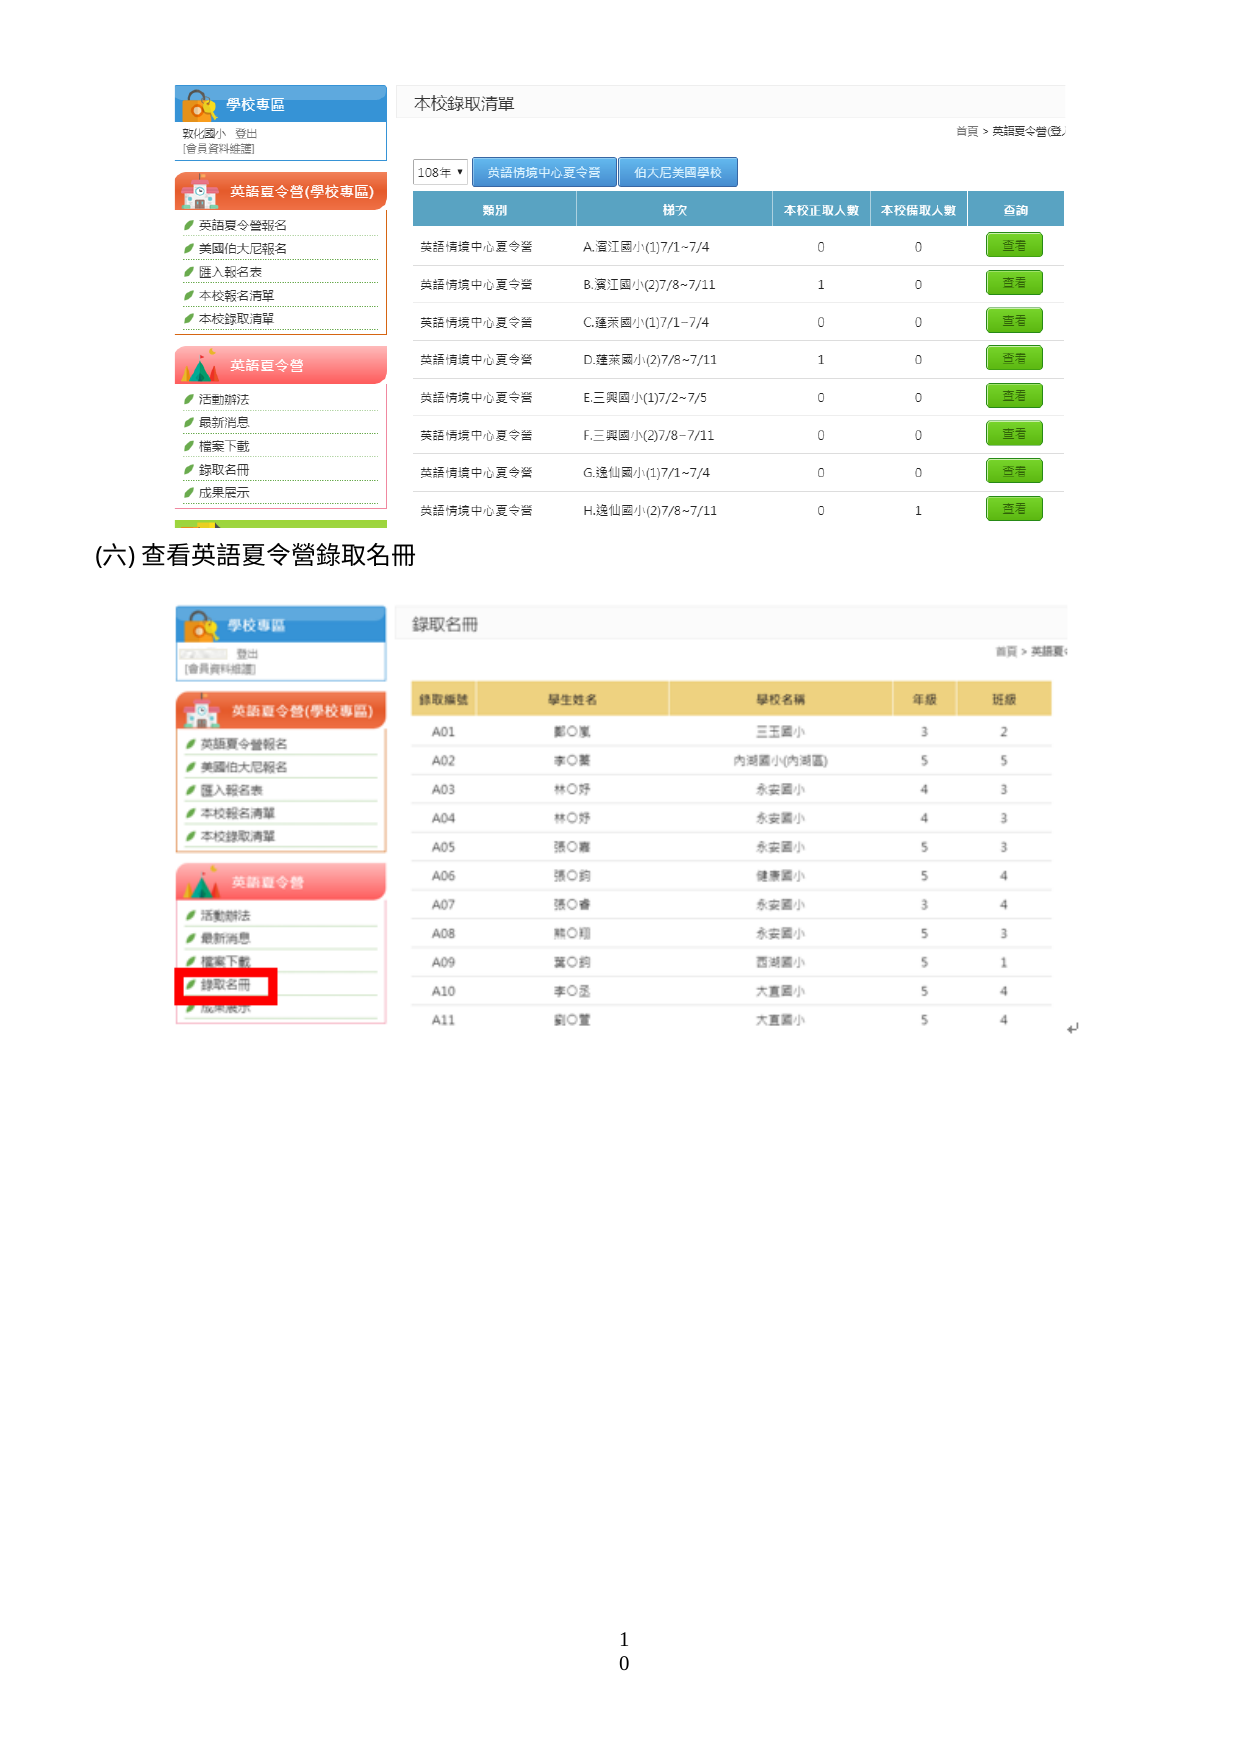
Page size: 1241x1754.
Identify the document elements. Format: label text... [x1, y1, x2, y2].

picture [173, 599, 1080, 1040]
picture [174, 82, 1066, 528]
text (六) 查看英語夏令營錄取名冊 [95, 528, 1157, 573]
